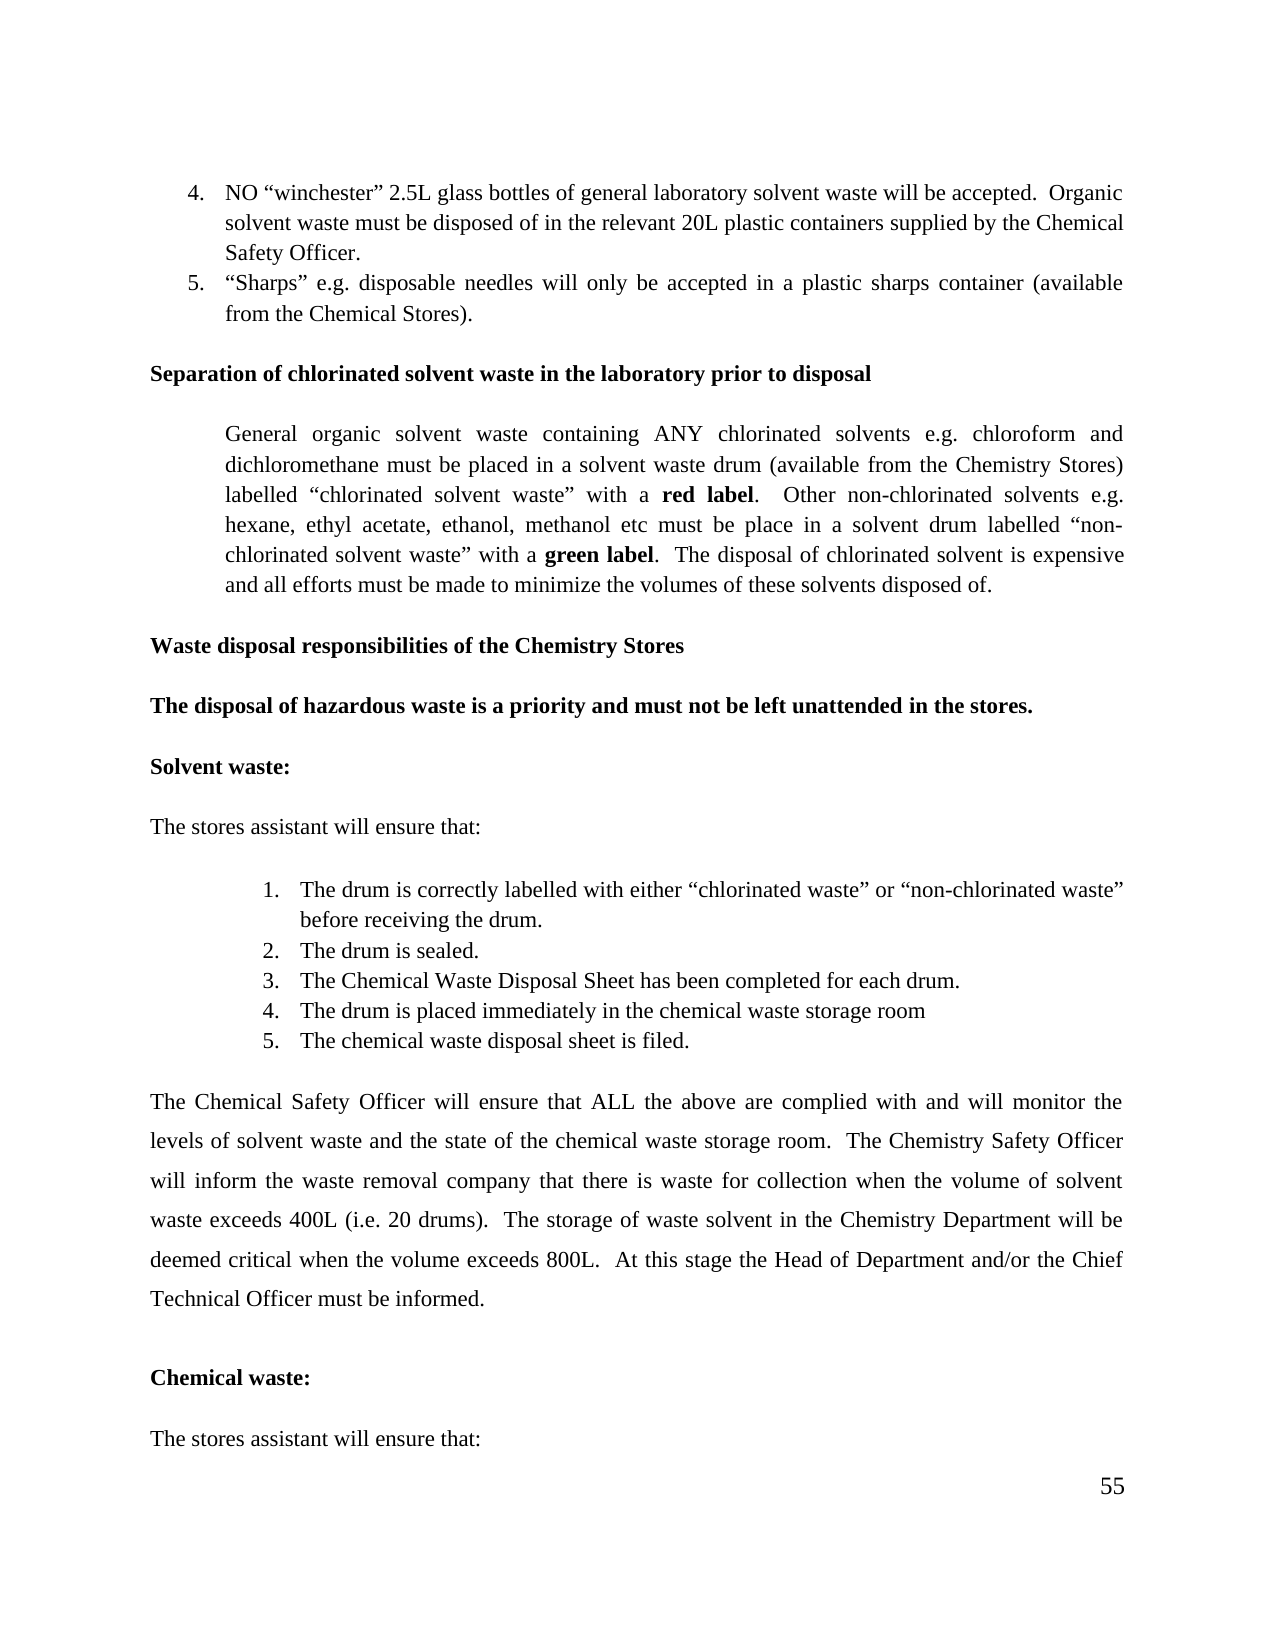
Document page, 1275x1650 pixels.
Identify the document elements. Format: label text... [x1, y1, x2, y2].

text Waste disposal responsibilities of the Chemistry Stores [150, 632, 1125, 658]
text The stores assistant will ensure that: [150, 813, 1125, 839]
list The drum is placed immediately in the chemical waste storage room [262, 997, 1125, 1023]
list “Sharps” e.g. disposable needles will only be accepted in a plastic sharps container (available from the Chemical Stores). [187, 269, 1125, 326]
text Chemical waste: [150, 1364, 1125, 1391]
text Separation of chlorinated solvent waste in the laboratory prior to disposal [150, 360, 1125, 386]
list The drum is sealed. [262, 937, 1125, 963]
text The stores assistant will ensure that: [150, 1424, 1125, 1451]
text The disposal of hazardous waste is a priority and must not be left unattended in the stores. [150, 692, 1125, 719]
list The Chemical Waste Disposal Sheet has been completed for each drum. [262, 967, 1125, 993]
list The drum is correctly labelled with either “chlorinated waste” or “non-chlorinated waste” before receiving the drum. [262, 876, 1125, 933]
text Solvent waste: [150, 753, 1125, 779]
list NO “” 2.5L glass bottles of general laboratory solvent waste will be accepted. Organic solvent waste must be disposed of in the relevant 20L plastic containers supplied by the Chemical Safety Officer. [187, 179, 1125, 266]
text The Chemical Safety Officer will ensure that ALL the above are complied with and will monitor the levels of solvent waste and the state of the chemical waste storage room. The Chemistry Safety Officer will inform the waste removal company that there is waste for collection when the volume of solvent waste exceeds 400L (i.e. 20 drums). The storage of waste solvent in the Chemistry Department will be deemed critical when the volume exceeds 800L. At this stage the Head of Department and/or the Chief Technical Officer must be informed. [150, 1088, 1125, 1312]
text General organic solvent waste containing ANY chlorinated solvents e.g. chloroform and dichloromethane must be placed in a solvent waste drum (available from the Chemistry Stores) labelled “chlorinated solvent waste” with a red label. Other non-chlorinated solvents e.g. hexane, ethyl acetate, ethanol, methanol etc must be place in a solvent drum labelled “non-chlorinated solvent waste” with a green label. The disposal of chlorinated solvent is expensive and all efforts must be made to minimize the volumes of these solvents disposed of. [225, 420, 1125, 598]
list The chemical waste disposal sheet is filed. [262, 1027, 1125, 1054]
